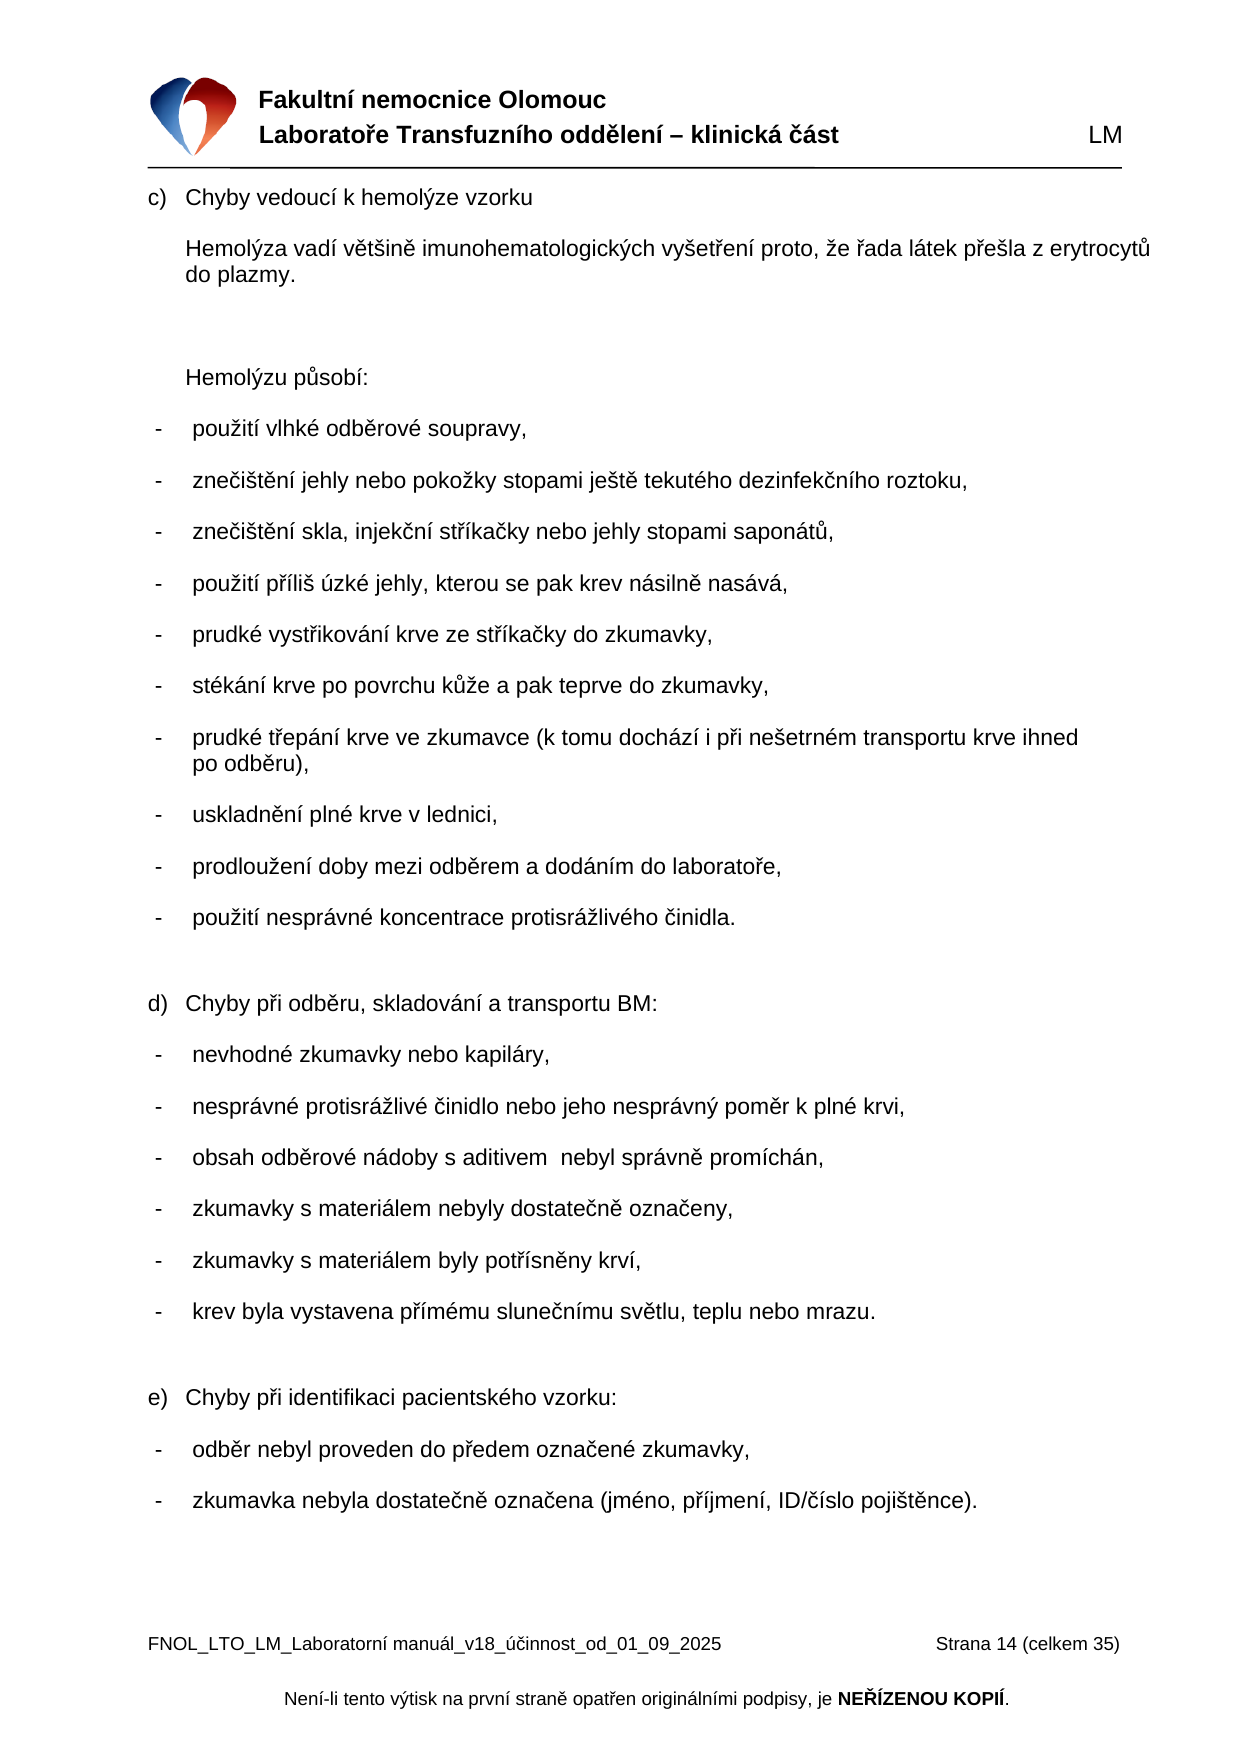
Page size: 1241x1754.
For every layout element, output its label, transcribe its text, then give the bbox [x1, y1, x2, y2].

list nesprávné protisrážlivé činidlo nebo jeho nesprávný poměr k plné krvi, [154, 1093, 1152, 1119]
list prudké třepání krve ve zkumavce (k tomu dochází i při nešetrném transportu krve ihned po odběru), [154, 723, 1152, 776]
list znečištění skla, injekční stříkačky nebo jehly stopami saponátů, [154, 518, 1152, 544]
text Hemolýza vadí většině imunohematologických vyšetření proto, že řada látek přešla z erytrocytů do plazmy. [185, 235, 1152, 288]
list zkumavky s materiálem byly potřísněny krví, [154, 1247, 1152, 1273]
text Hemolýzu působí: [185, 364, 1152, 390]
list obsah odběrové nádoby s aditivem nebyl správně promíchán, [154, 1144, 1152, 1170]
list uskladnění plné krve v lednici, [154, 801, 1152, 828]
subtitle Chyby při odběru, skladování a transportu BM: [148, 990, 1152, 1016]
list stékání krve po povrchu kůže a pak teprve do zkumavky, [154, 672, 1152, 698]
list nevhodné zkumavky nebo kapiláry, [154, 1041, 1152, 1068]
list použití nesprávné koncentrace protisrážlivého činidla. [154, 904, 1152, 930]
list zkumavky s materiálem nebyly dostatečně označeny, [154, 1195, 1152, 1222]
list krev byla vystavena přímému slunečnímu světlu, teplu nebo mrazu. [154, 1298, 1152, 1324]
list použití příliš úzké jehly, kterou se pak krev násilně nasává, [154, 569, 1152, 596]
subtitle Chyby při identifikaci pacientského vzorku: [148, 1384, 1152, 1411]
list prodloužení doby mezi odběrem a dodáním do laboratoře, [154, 853, 1152, 879]
list použití vlhké odběrové soupravy, [154, 415, 1152, 442]
list znečištění jehly nebo pokožky stopami ještě tekutého dezinfekčního roztoku, [154, 467, 1152, 493]
list prudké vystřikování krve ze stříkačky do zkumavky, [154, 621, 1152, 647]
list odběr nebyl proveden do předem označené zkumavky, [154, 1436, 1152, 1462]
subtitle Chyby vedoucí k hemolýze vzorku [148, 184, 1152, 210]
list zkumavka nebyla dostatečně označena (jméno, příjmení, ID/číslo pojištěnce). [154, 1487, 1152, 1513]
